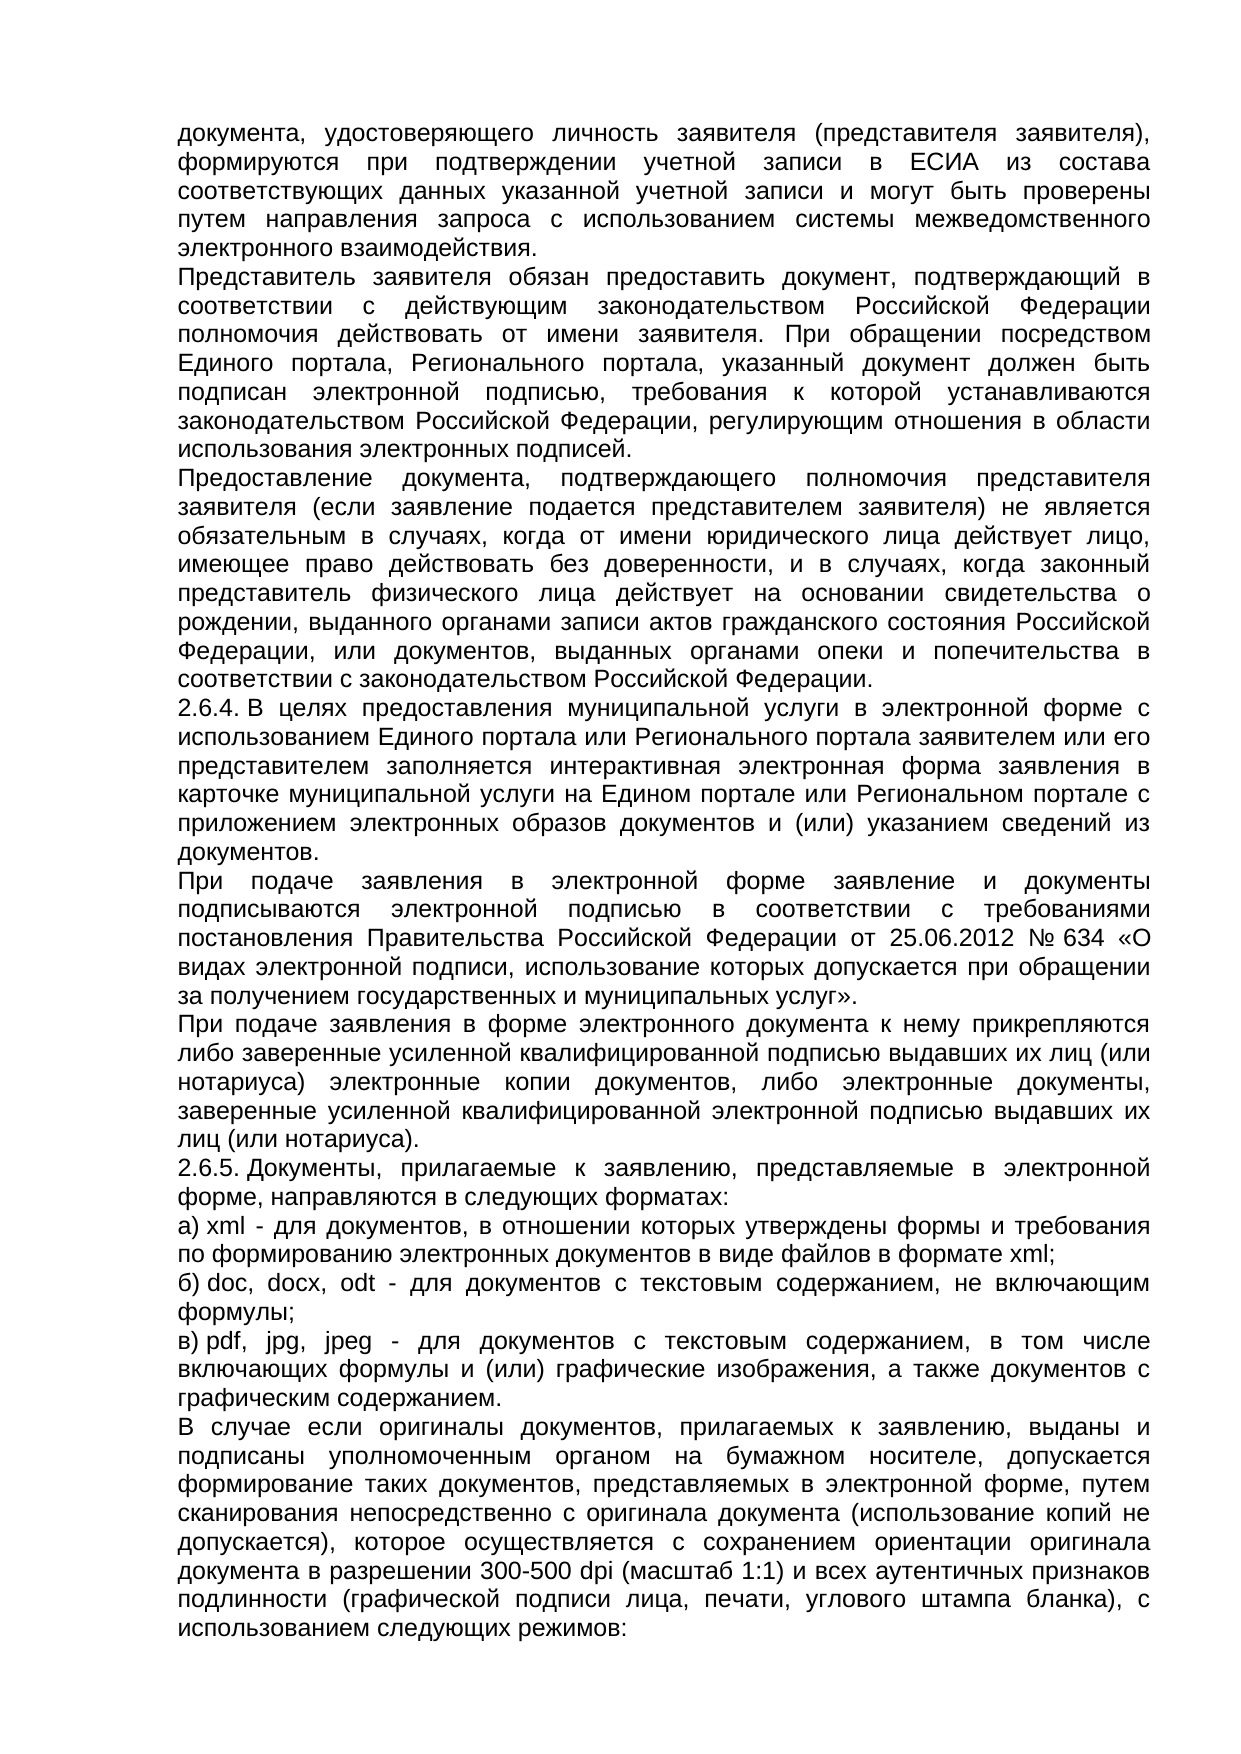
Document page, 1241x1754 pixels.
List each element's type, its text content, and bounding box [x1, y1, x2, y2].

text В случае если оригиналы документов, прилагаемых к заявлению, выданы и подписаны уполномоченным органом на бумажном носителе, допускается формирование таких документов, представляемых в электронной форме, путем сканирования непосредственно с оригинала документа (использование копий не допускается), которое осуществляется с сохранением ориентации оригинала документа в разрешении 300-500 dpi (масштаб 1:1) и всех аутентичных признаков подлинности (графической подписи лица, печати, углового штампа бланка), с использованием следующих режимов: [177, 1412, 1152, 1642]
text Представитель заявителя обязан предоставить документ, подтверждающий в соответствии с действующим законодательством Российской Федерации полномочия действовать от имени заявителя. При обращении посредством Единого портала, Регионального портала, указанный документ должен быть подписан электронной подписью, требования к которой устанавливаются законодательством Российской Федерации, регулирующим отношения в области использования электронных подписей. [177, 262, 1152, 463]
text б) doc, docx, odt - для документов с текстовым содержанием, не включающим формулы; [177, 1268, 1152, 1326]
text Предоставление документа, подтверждающего полномочия представителя заявителя (если заявление подается представителем заявителя) не является обязательным в случаях, когда от имени юридического лица действует лицо, имеющее право действовать без доверенности, и в случаях, когда законный представитель физического лица действует на основании свидетельства о рождении, выданного органами записи актов гражданского состояния Российской Федерации, или документов, выданных органами опеки и попечительства в соответствии с законодательством Российской Федерации. [177, 463, 1152, 693]
text При подаче заявления в электронной форме заявление и документы подписываются электронной подписью в соответствии с требованиями постановления Правительства Российской Федерации от 25.06.2012 № 634 «О видах электронной подписи, использование которых допускается при обращении за получением государственных и муниципальных услуг». [177, 866, 1152, 1009]
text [177, 118, 1152, 262]
text 2.6.5. Документы, прилагаемые к заявлению, представляемые в электронной форме, направляются в следующих форматах: [177, 1153, 1152, 1211]
text а) xml - для документов, в отношении которых утверждены формы и требования по формированию электронных документов в виде файлов в формате xml; [177, 1211, 1152, 1268]
text в) pdf, jpg, jpeg - для документов с текстовым содержанием, в том числе включающих формулы и (или) графические изображения, а также документов с графическим содержанием. [177, 1326, 1152, 1412]
text 2.6.4. В целях предоставления муниципальной услуги в электронной форме с использованием Единого портала или Регионального портала заявителем или его представителем заполняется интерактивная электронная форма заявления в карточке муниципальной услуги на Едином портале или Региональном портале с приложением электронных образов документов и (или) указанием сведений из документов. [177, 693, 1152, 866]
text При подаче заявления в форме электронного документа к нему прикрепляются либо заверенные усиленной квалифицированной подписью выдавших их лиц (или нотариуса) электронные копии документов, либо электронные документы, заверенные усиленной квалифицированной электронной подписью выдавших их лиц (или нотариуса). [177, 1009, 1152, 1153]
